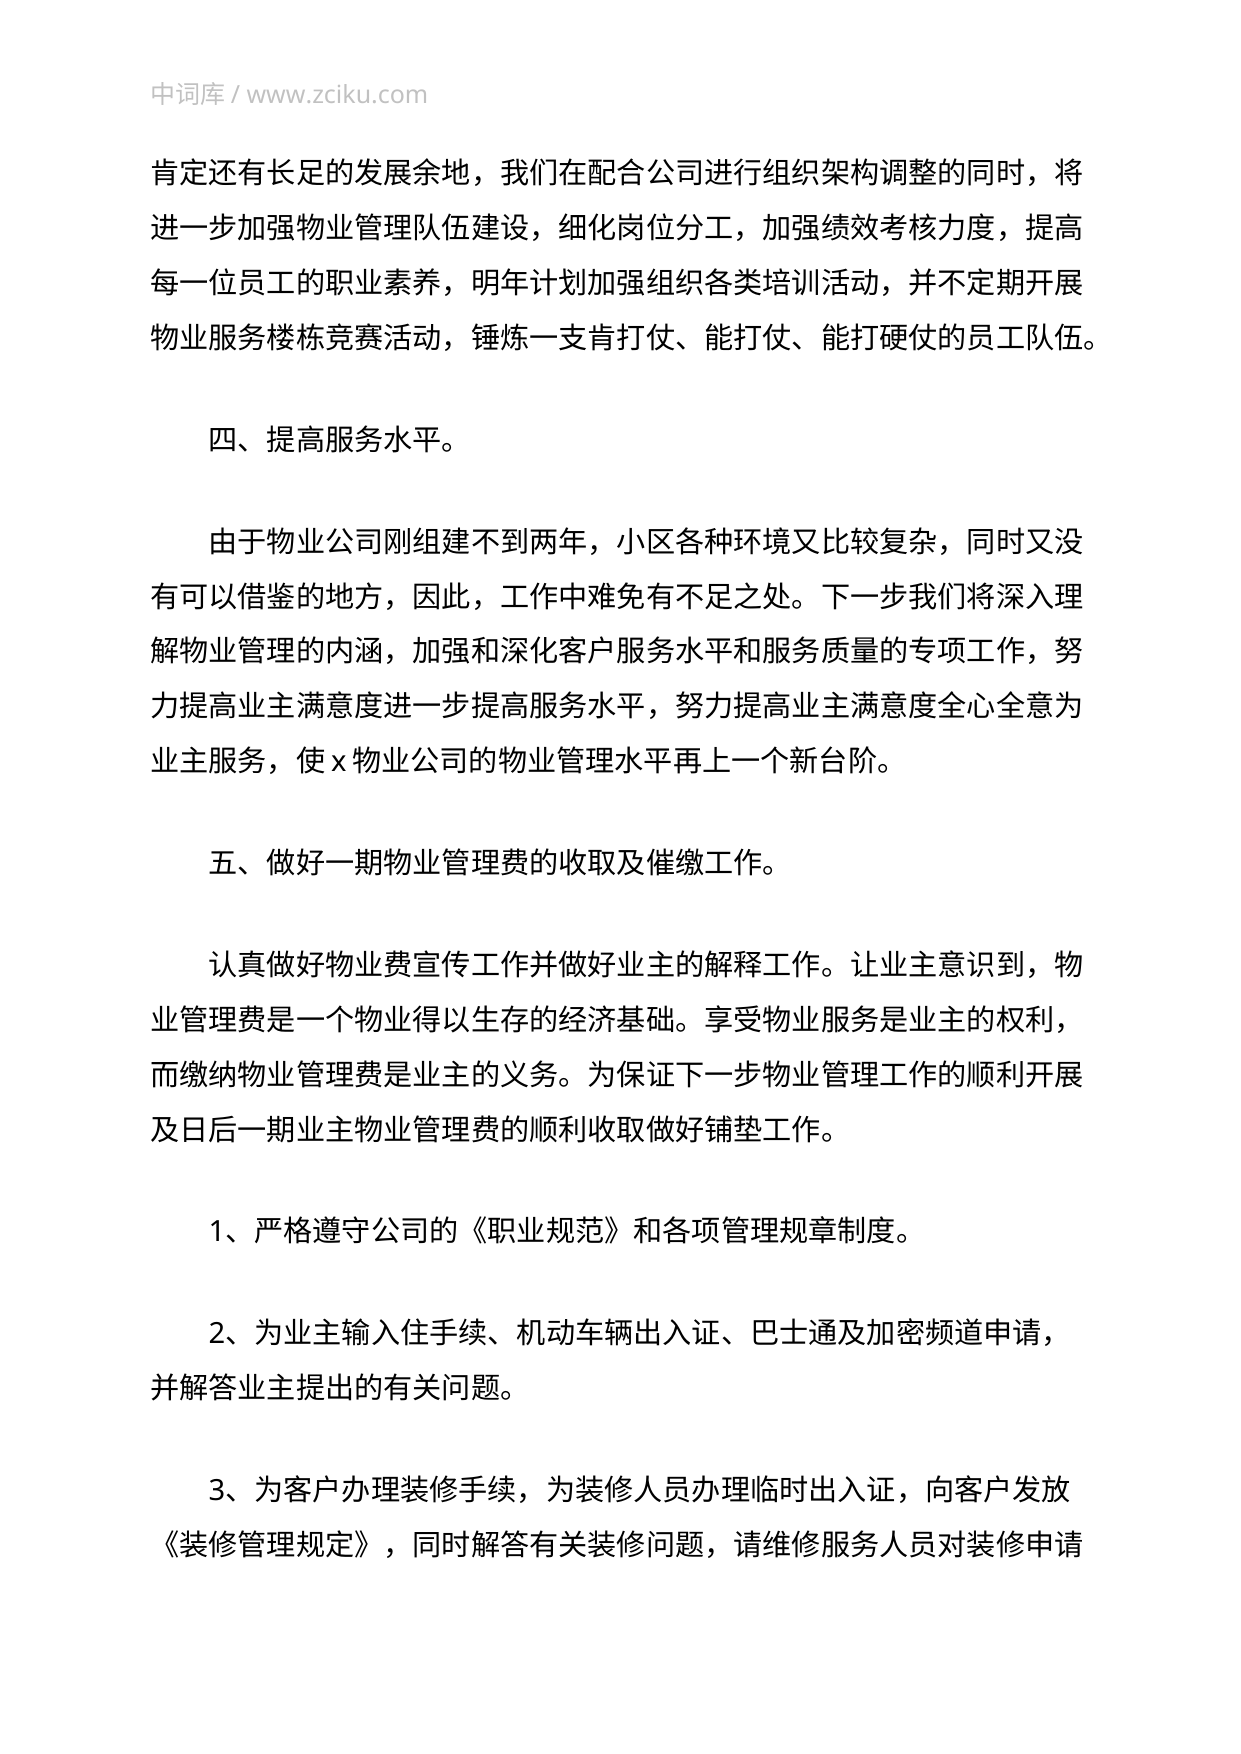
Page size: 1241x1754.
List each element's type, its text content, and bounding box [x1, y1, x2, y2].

text 五、做好一期物业管理费的收取及催缴工作。 [150, 840, 1090, 882]
text 2、为业主输入住手续、机动车辆出入证、巴士通及加密频道申请，并解答业主提出的有关问题。 [150, 1310, 1090, 1407]
text 四、提高服务水平。 [150, 416, 1090, 459]
text 由于物业公司刚组建不到两年，小区各种环境又比较复杂，同时又没有可以借鉴的地方，因此，工作中难免有不足之处。下一步我们将深入理解物业管理的内涵，加强和深化客户服务水平和服务质量的专项工作，努力提高业主满意度进一步提高服务水平，努力提高业主满意度全心全意为业主服务，使x物业公司的物业管理水平再上一个新台阶。 [150, 518, 1090, 780]
text 认真做好物业费宣传工作并做好业主的解释工作。让业主意识到，物业管理费是一个物业得以生存的经济基础。享受物业服务是业主的权利，而缴纳物业管理费是业主的义务。为保证下一步物业管理工作的顺利开展及日后一期业主物业管理费的顺利收取做好铺垫工作。 [150, 942, 1090, 1148]
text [150, 1467, 1090, 1564]
text 1、严格遵守公司的《职业规范》和各项管理规章制度。 [150, 1208, 1090, 1250]
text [150, 150, 1090, 357]
